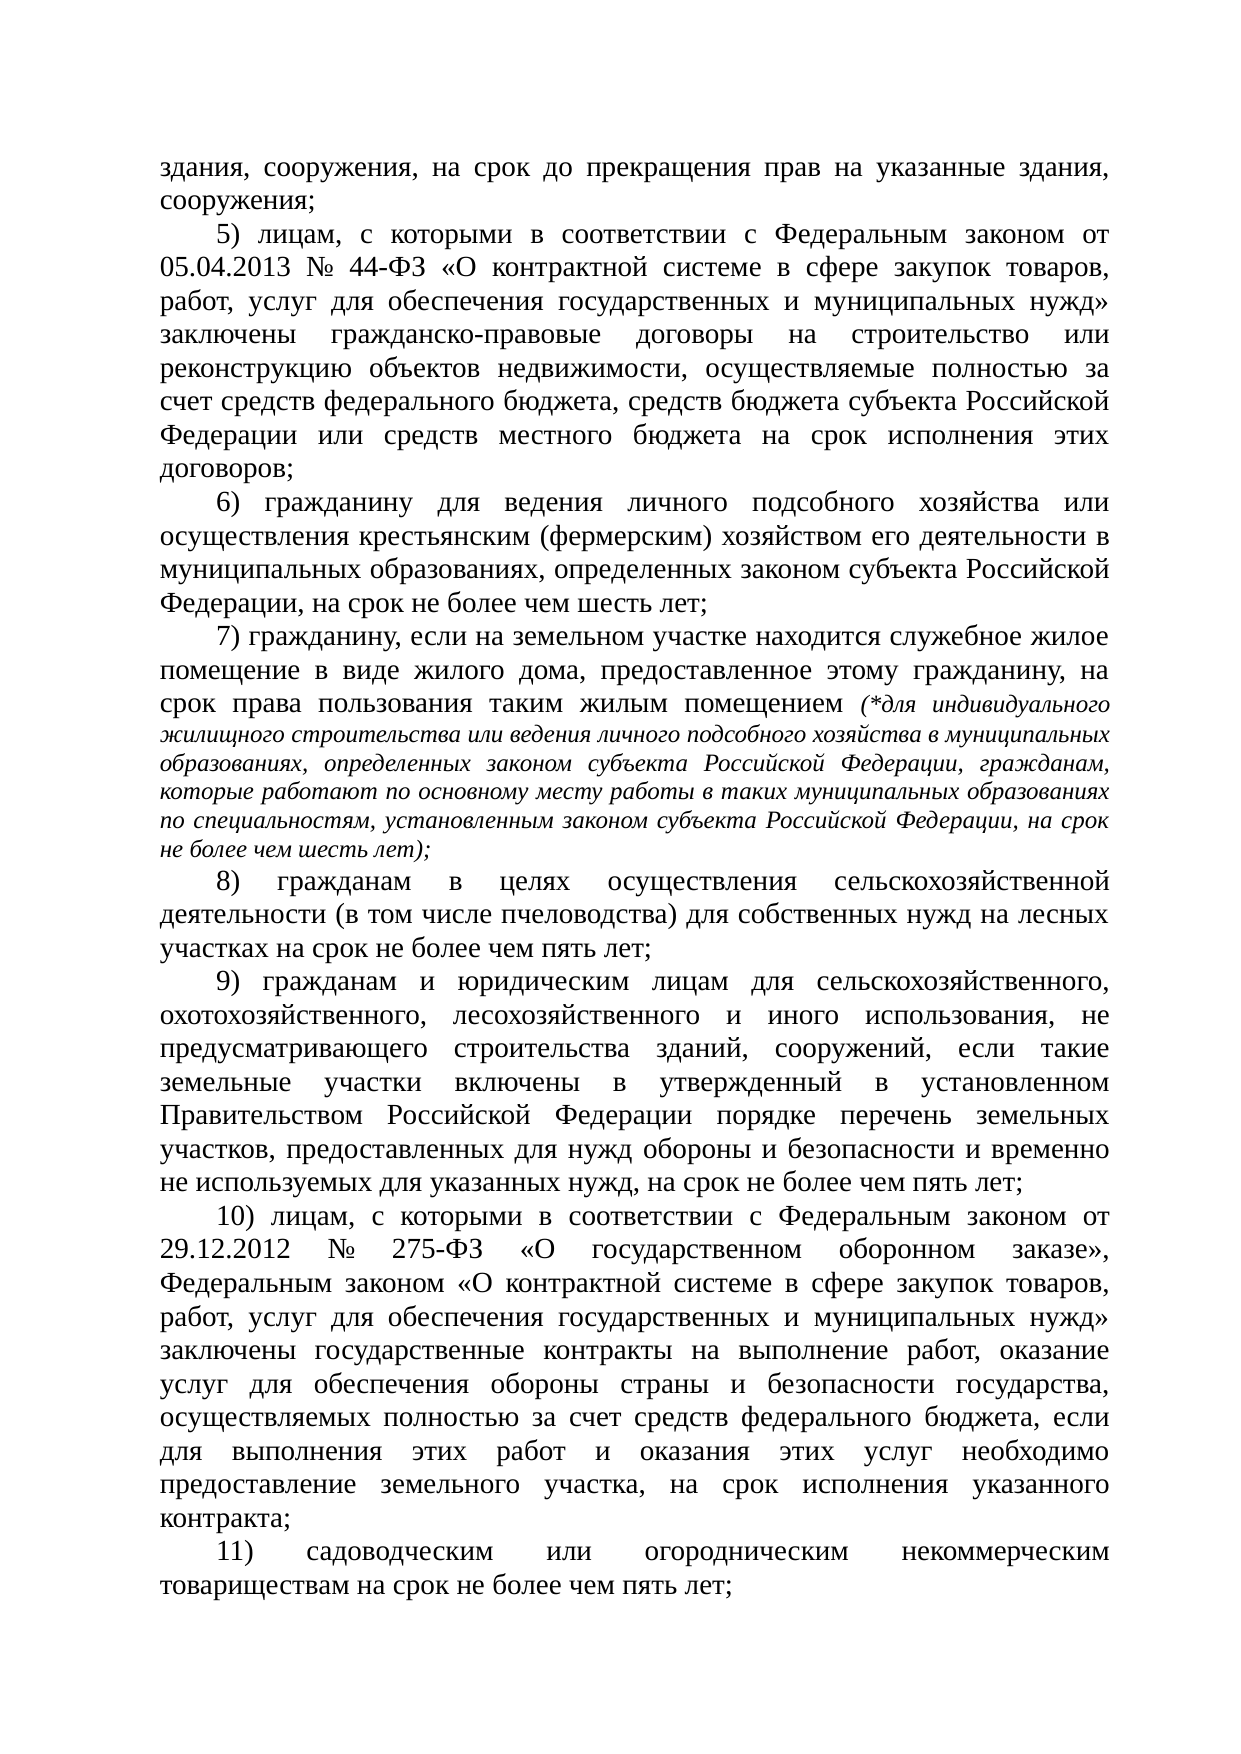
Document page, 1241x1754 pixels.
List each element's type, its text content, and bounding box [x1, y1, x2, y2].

text 11) садоводческим или огородническим некоммерческим товариществам на срок не более чем пять лет; [159, 1533, 1110, 1601]
text 10) лицам, с которыми в соответствии с Федеральным законом от 29.12.2012 № 275-ФЗ «О государственном оборонном заказе», Федеральным законом «О контрактной системе в сфере закупок товаров, работ, услуг для обеспечения государственных и муниципальных нужд» заключены государственные контракты на выполнение работ, оказание услуг для обеспечения обороны страны и безопасности государства, осуществляемых полностью за счет средств федерального бюджета, если для выполнения этих работ и оказания этих услуг необходимо предоставление земельного участка, на срок исполнения указанного контракта; [159, 1198, 1110, 1533]
text 7) гражданину, если на земельном участке находится служебное жилое помещение в виде жилого дома, предоставленное этому гражданину, на срок права пользования таким жилым помещением (*для индивидуального жилищного строительства или ведения личного подсобного хозяйства в муниципальных образованиях, определенных законом субъекта Российской Федерации, гражданам, которые работают по основному месту работы в таких муниципальных образованиях по специальностям, установленным законом субъекта Российской Федерации, на срок не более чем шесть лет); [159, 618, 1110, 863]
text 6) гражданину для ведения личного подсобного хозяйства или осуществления крестьянским (фермерским) хозяйством его деятельности в муниципальных образованиях, определенных законом субъекта Российской Федерации, на срок не более чем шесть лет; [159, 484, 1110, 618]
text 9) гражданам и юридическим лицам для сельскохозяйственного, охотохозяйственного, лесохозяйственного и иного использования, не предусматривающего строительства зданий, сооружений, если такие земельные участки включены в утвержденный в установленном Правительством Российской Федерации порядке перечень земельных участков, предоставленных для нужд обороны и безопасности и временно не используемых для указанных нужд, на срок не более чем пять лет; [159, 963, 1110, 1198]
text 8) гражданам в целях осуществления сельскохозяйственной деятельности (в том числе пчеловодства) для собственных нужд на лесных участках на срок не более чем пять лет; [159, 863, 1110, 963]
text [159, 149, 1110, 216]
text 5) лицам, с которыми в соответствии с Федеральным законом от 05.04.2013 № 44-ФЗ «О контрактной системе в сфере закупок товаров, работ, услуг для обеспечения государственных и муниципальных нужд» заключены гражданско-правовые договоры на строительство или реконструкцию объектов недвижимости, осуществляемые полностью за счет средств федерального бюджета, средств бюджета субъекта Российской Федерации или средств местного бюджета на срок исполнения этих договоров; [159, 216, 1110, 484]
